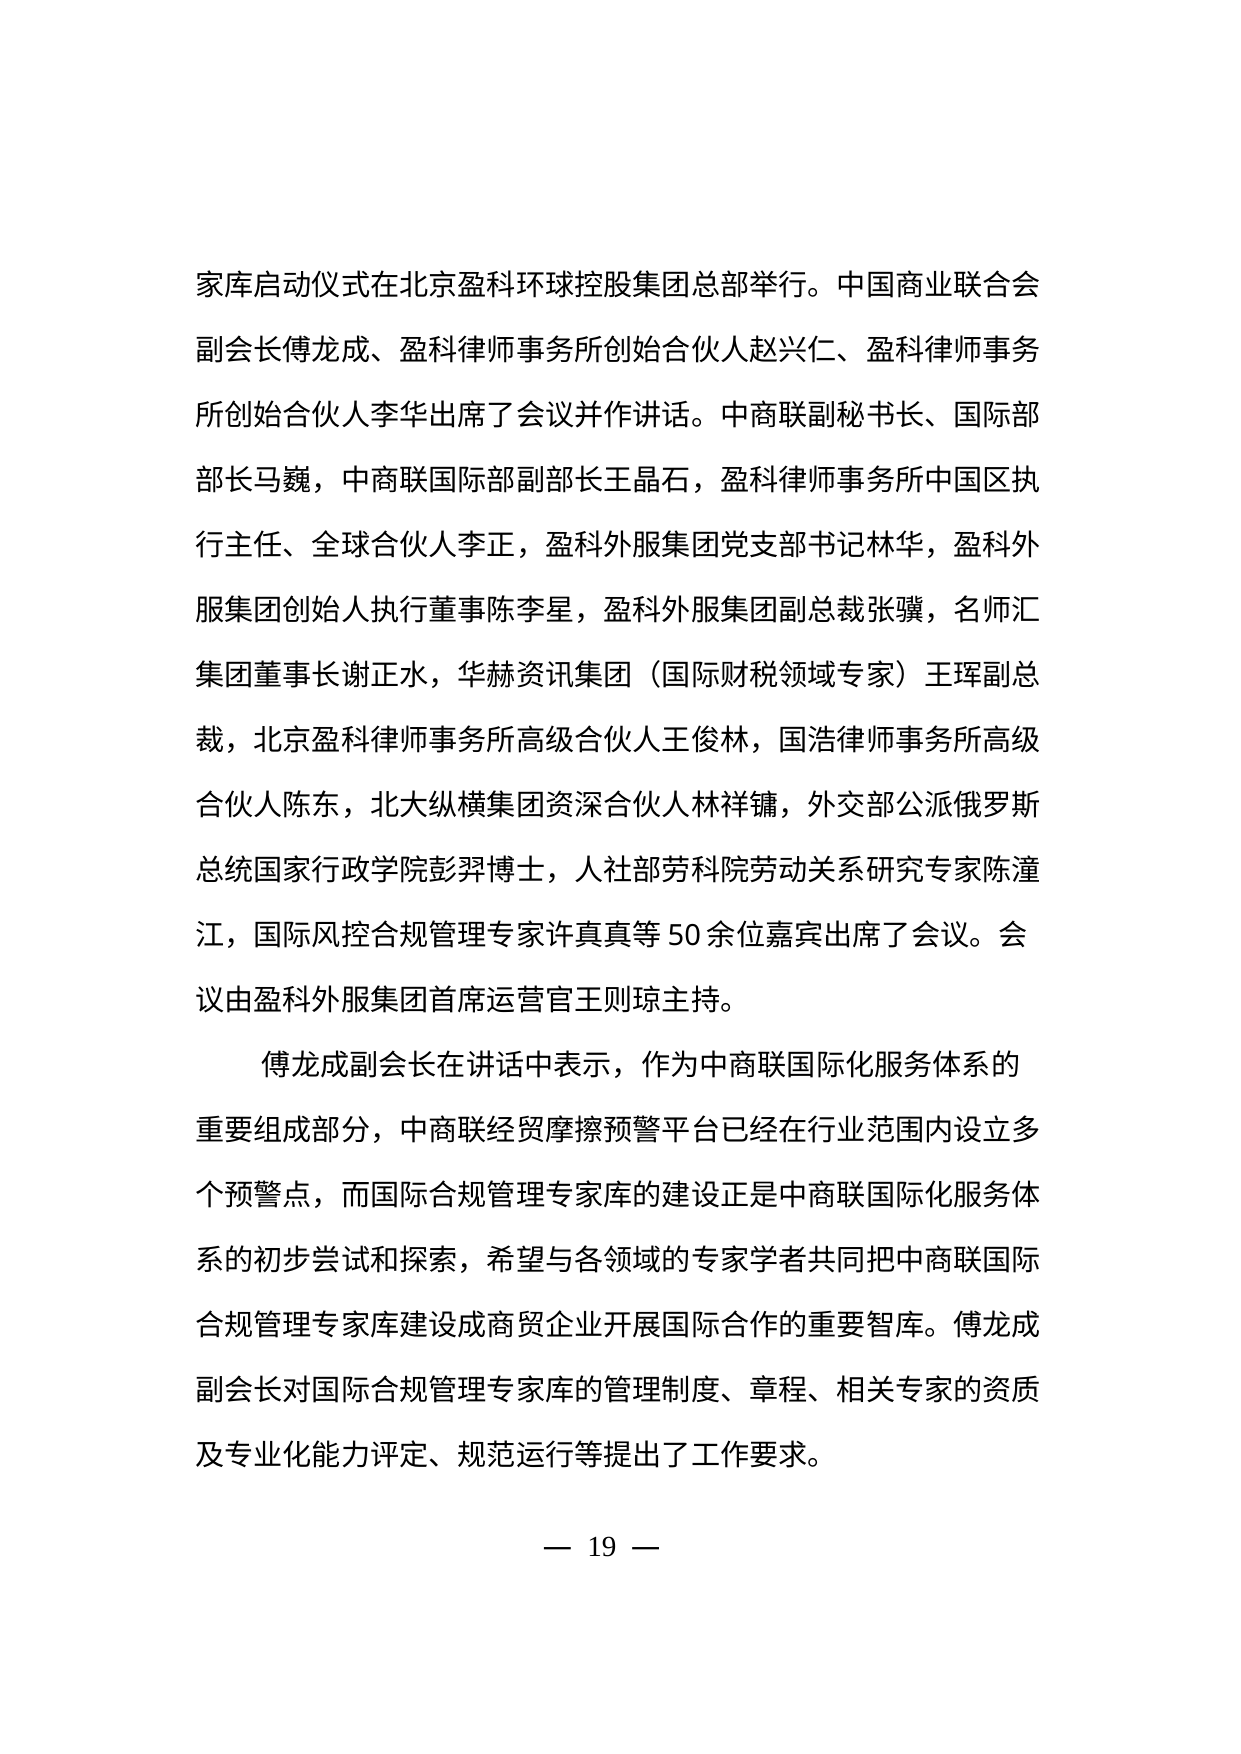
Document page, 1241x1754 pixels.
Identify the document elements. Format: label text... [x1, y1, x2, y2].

text 傅龙成副会长在讲话中表示，作为中商联国际化服务体系的重要组成部分，中商联经贸摩擦预警平台已经在行业范围内设立多个预警点，而国际合规管理专家库的建设正是中商联国际化服务体系的初步尝试和探索，希望与各领域的专家学者共同把中商联国际合规管理专家库建设成商贸企业开展国际合作的重要智库。傅龙成副会长对国际合规管理专家库的管理制度、章程、相关专家的资质及专业化能力评定、规范运行等提出了工作要求。 [195, 1030, 1045, 1485]
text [195, 250, 1045, 1030]
